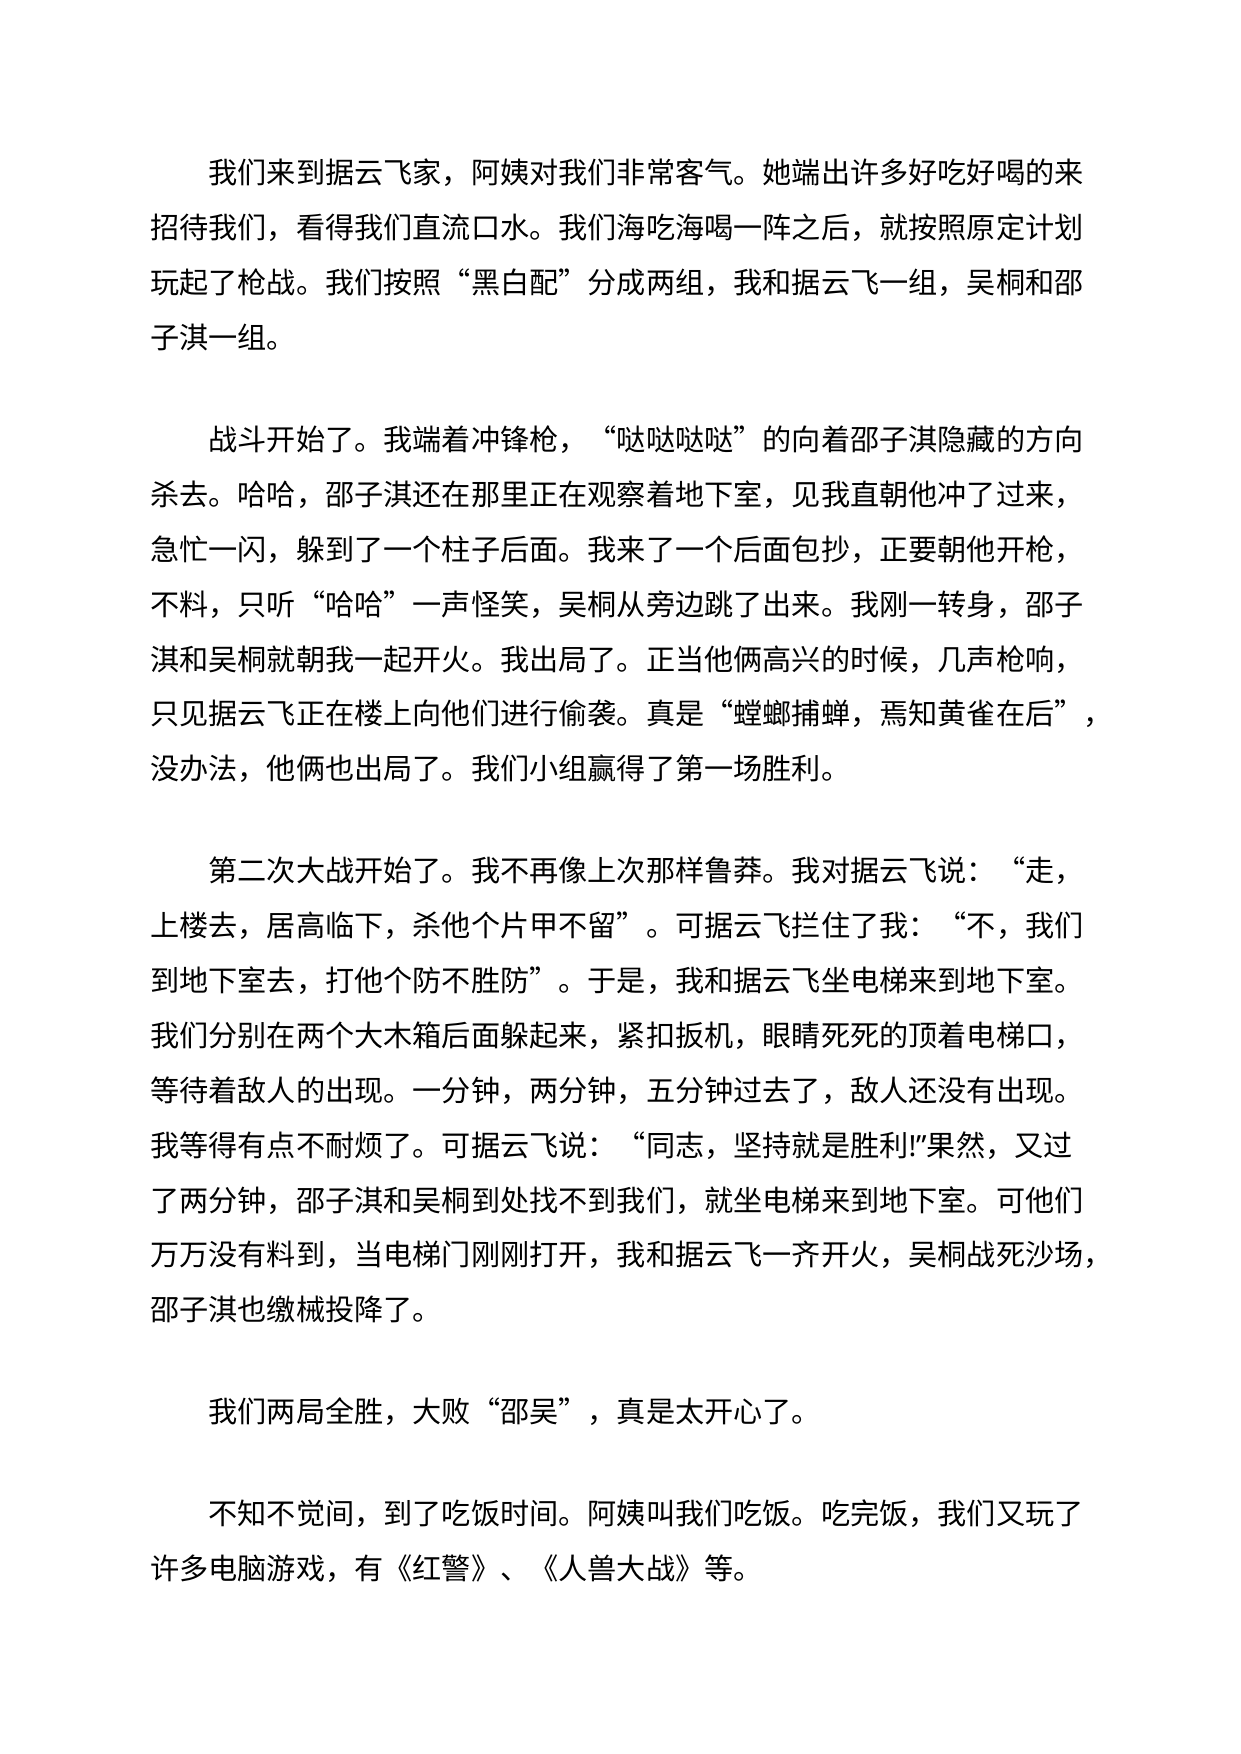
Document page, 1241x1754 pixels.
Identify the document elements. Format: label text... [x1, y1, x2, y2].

text 我们来到据云飞家，阿姨对我们非常客气。她端出许多好吃好喝的来招待我们，看得我们直流口水。我们海吃海喝一阵之后，就按照原定计划玩起了枪战。我们按照“黑白配”分成两组，我和据云飞一组，吴桐和邵子淇一组。 [150, 150, 1090, 357]
text 我们两局全胜，大败“邵吴”，真是太开心了。 [150, 1389, 1090, 1431]
text 战斗开始了。我端着冲锋枪，“哒哒哒哒”的向着邵子淇隐藏的方向杀去。哈哈，邵子淇还在那里正在观察着地下室，见我直朝他冲了过来，急忙一闪，躲到了一个柱子后面。我来了一个后面包抄，正要朝他开枪，不料，只听“哈哈”一声怪笑，吴桐从旁边跳了出来。我刚一转身，邵子淇和吴桐就朝我一起开火。我出局了。正当他俩高兴的时候，几声枪响，只见据云飞正在楼上向他们进行偷袭。真是“螳螂捕蝉，焉知黄雀在后”，没办法，他俩也出局了。我们小组赢得了第一场胜利。 [150, 416, 1090, 788]
text 第二次大战开始了。我不再像上次那样鲁莽。我对据云飞说：“走，上楼去，居高临下，杀他个片甲不留”。可据云飞拦住了我：“不，我们到地下室去，打他个防不胜防”。于是，我和据云飞坐电梯来到地下室。我们分别在两个大木箱后面躲起来，紧扣扳机，眼睛死死的顶着电梯口，等待着敌人的出现。一分钟，两分钟，五分钟过去了，敌人还没有出现。我等得有点不耐烦了。可据云飞说：“同志，坚持就是胜利!”果然，又过了两分钟，邵子淇和吴桐到处找不到我们，就坐电梯来到地下室。可他们万万没有料到，当电梯门刚刚打开，我和据云飞一齐开火，吴桐战死沙场，邵子淇也缴械投降了。 [150, 848, 1090, 1329]
text 不知不觉间，到了吃饭时间。阿姨叫我们吃饭。吃完饭，我们又玩了许多电脑游戏，有《红警》、《人兽大战》等。 [150, 1490, 1090, 1588]
